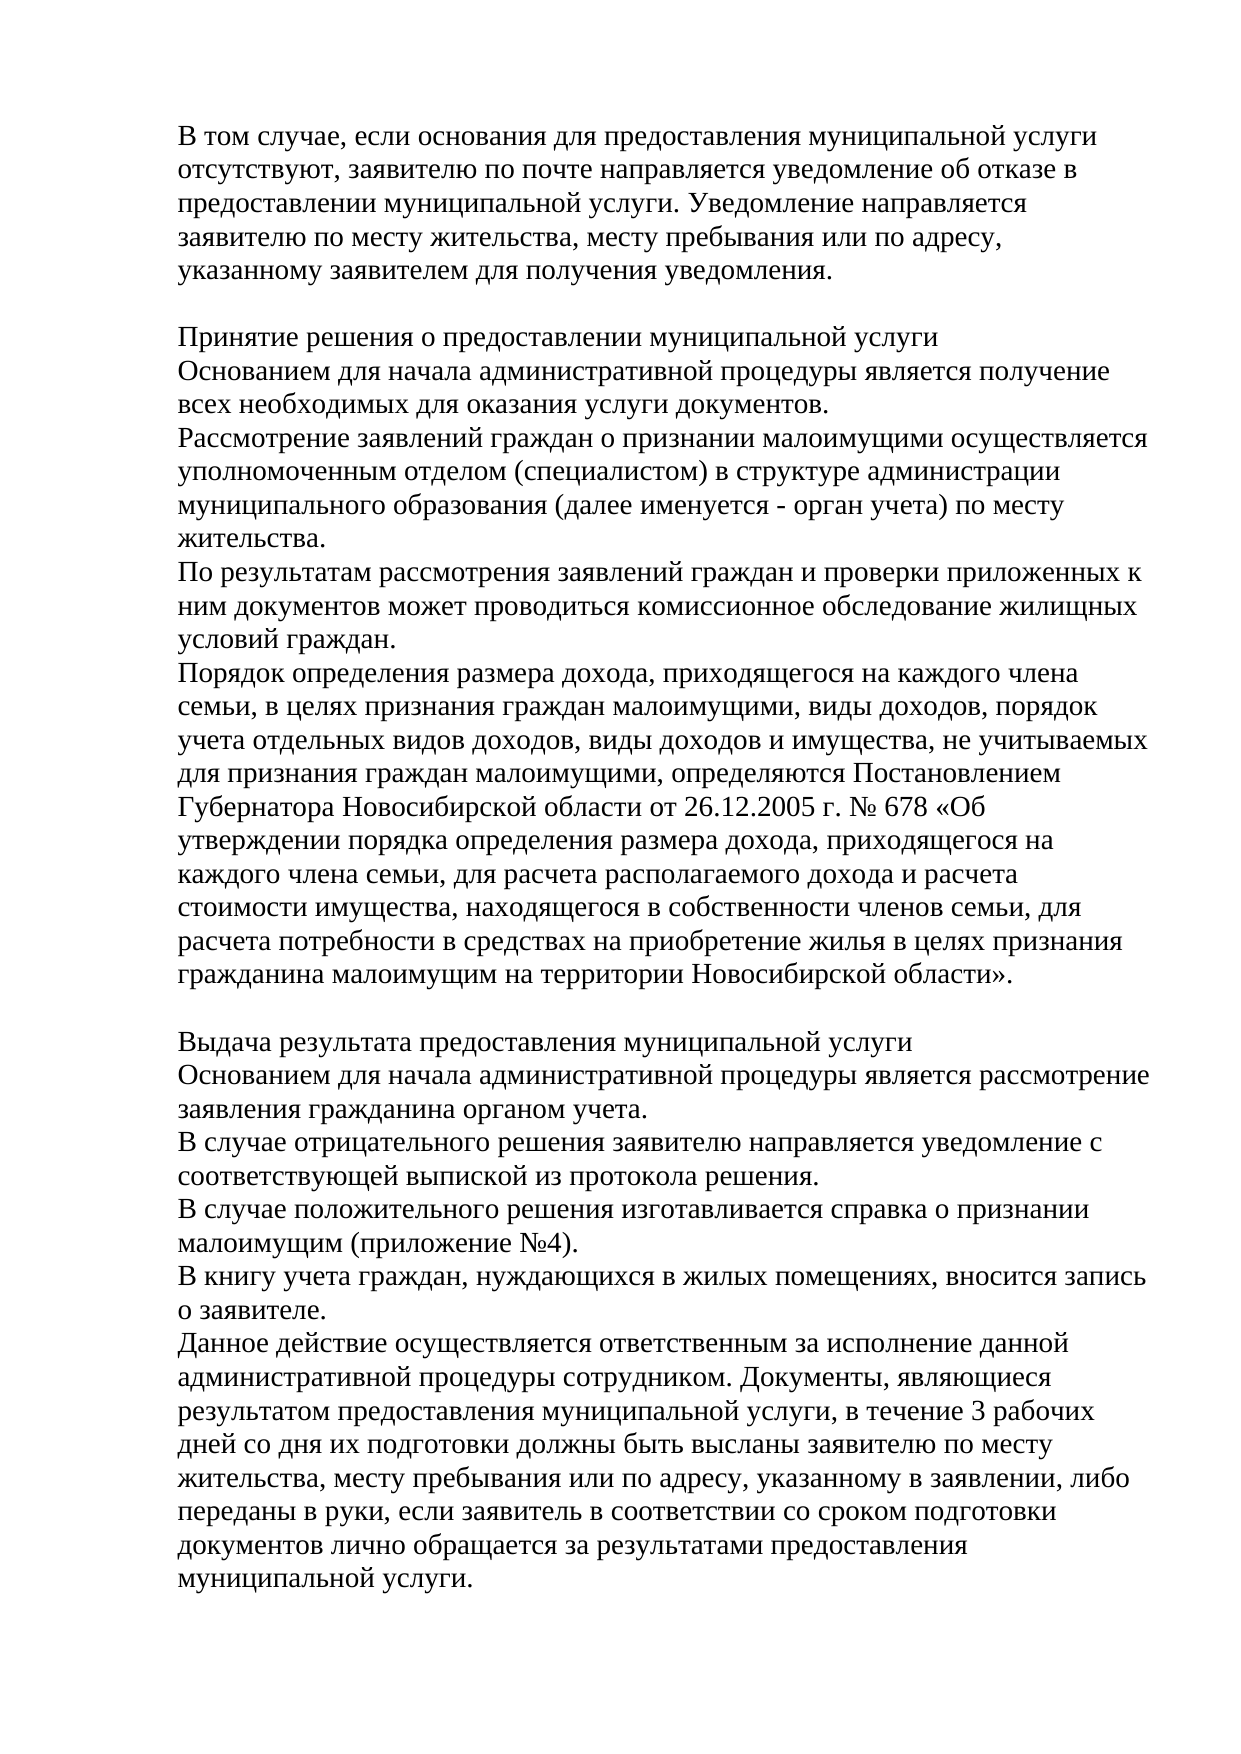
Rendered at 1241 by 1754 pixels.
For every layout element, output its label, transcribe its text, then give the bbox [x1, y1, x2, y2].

text В книгу учета граждан, нуждающихся в жилых помещениях, вносится запись о заявителе. [177, 1258, 1152, 1326]
text Рассмотрение заявлений граждан о признании малоимущими осуществляется уполномоченным отделом (специалистом) в структуре администрации муниципального образования (далее именуется - орган учета) по месту жительства. [177, 420, 1152, 554]
text В случае положительного решения изготавливается справка о признании малоимущим (приложение №4). [177, 1191, 1152, 1258]
text Основанием для начала административной процедуры является получение всех необходимых для оказания услуги документов. [177, 353, 1152, 420]
text В случае отрицательного решения заявителю направляется уведомление с соответствующей выпиской из протокола решения. [177, 1124, 1152, 1191]
text Выдача результата предоставления муниципальной услуги [177, 1024, 1152, 1057]
text По результатам рассмотрения заявлений граждан и проверки приложенных к ним документов может проводиться комиссионное обследование жилищных условий граждан. [177, 554, 1152, 655]
text Данное действие осуществляется ответственным за исполнение данной административной процедуры сотрудником. Документы, являющиеся результатом предоставления муниципальной услуги, в течение 3 рабочих дней со дня их подготовки должны быть высланы заявителю по месту жительства, месту пребывания или по адресу, указанному в заявлении, либо переданы в руки, если заявитель в соответствии со сроком подготовки документов лично обращается за результатами предоставления муниципальной услуги. [177, 1326, 1152, 1594]
text Основанием для начала административной процедуры является рассмотрение заявления гражданина органом учета. [177, 1057, 1152, 1124]
text В том случае, если основания для предоставления муниципальной услуги отсутствуют, заявителю по почте направляется уведомление об отказе в предоставлении муниципальной услуги. Уведомление направляется заявителю по месту жительства, месту пребывания или по адресу, указанному заявителем для получения уведомления. [177, 118, 1152, 286]
text Порядок определения размера дохода, приходящегося на каждого члена семьи, в целях признания граждан малоимущими, виды доходов, порядок учета отдельных видов доходов, виды доходов и имущества, не учитываемых для признания граждан малоимущими, определяются Постановлением Губернатора Новосибирской области от 26.12.2005 г. № 678 «Об утверждении порядка определения размера дохода, приходящегося на каждого члена семьи, для расчета располагаемого дохода и расчета стоимости имущества, находящегося в собственности членов семьи, для расчета потребности в средствах на приобретение жилья в целях признания гражданина малоимущим на территории Новосибирской области». [177, 655, 1152, 990]
text Принятие решения о предоставлении муниципальной услуги [177, 319, 1152, 353]
